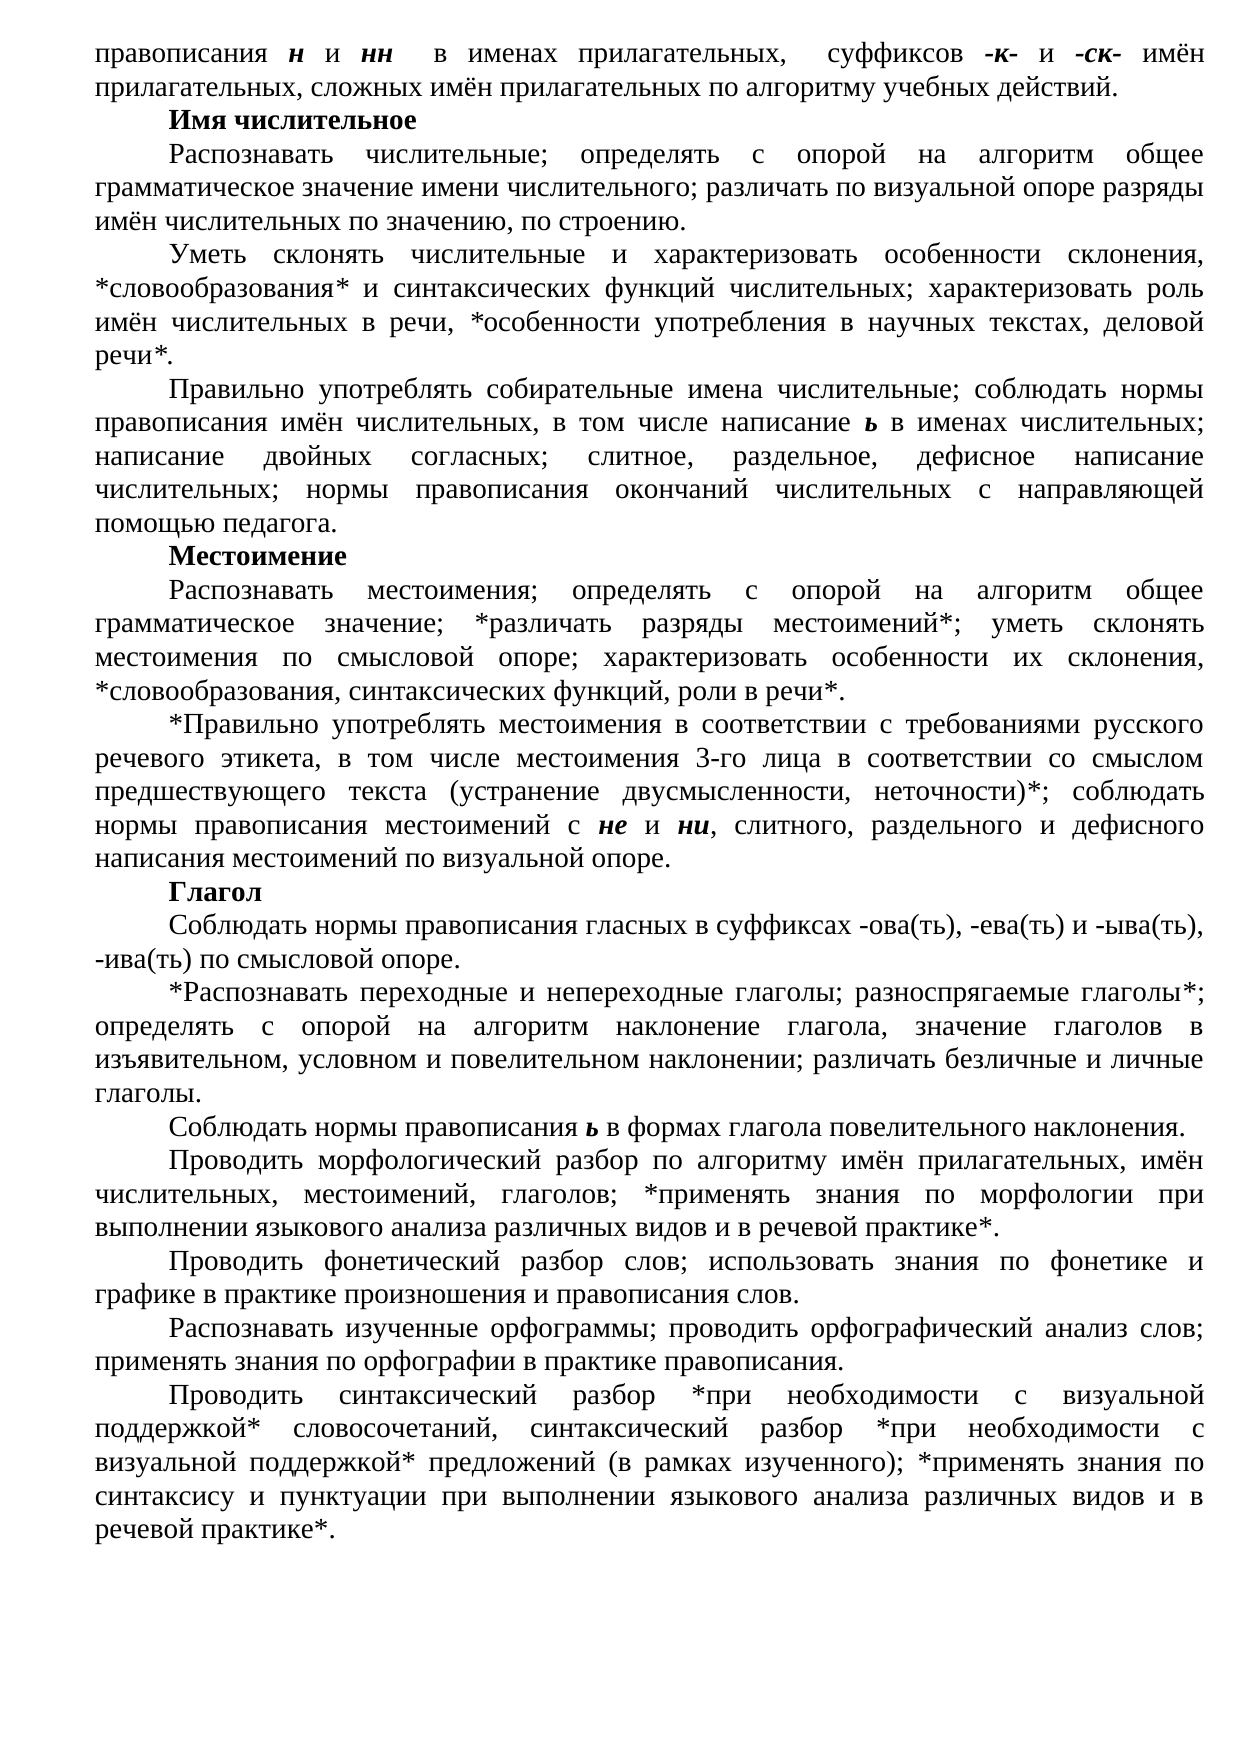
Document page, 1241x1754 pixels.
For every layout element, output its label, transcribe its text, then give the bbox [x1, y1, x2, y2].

text Имя числительное [94, 102, 1205, 136]
text Проводить фонетический разбор слов; использовать знания по фонетике и графике в практике произношения и правописания слов. [94, 1243, 1205, 1310]
text Соблюдать нормы правописания гласных в суффиксах -ова(ть), -ева(ть) и -ыва(ть), -ива(ть) по смысловой опоре. [94, 907, 1205, 974]
text *Распознавать переходные и непереходные глаголы; разноспрягаемые глаголы*; определять с опорой на алгоритм наклонение глагола, значение глаголов в изъявительном, условном и повелительном наклонении; различать безличные и личные глаголы. [94, 974, 1205, 1109]
text Местоимение [94, 538, 1205, 572]
text Распознавать числительные; определять с опорой на алгоритм общее грамматическое значение имени числительного; различать по визуальной опоре разряды имён числительных по значению, по строению. [94, 136, 1205, 237]
text Уметь склонять числительные и характеризовать особенности склонения, *словообразования* и синтаксических функций числительных; характеризовать роль имён числительных в речи, *особенности употребления в научных текстах, деловой речи*. [94, 237, 1205, 371]
text Глагол [94, 874, 1205, 907]
text Распознавать изученные орфограммы; проводить орфографический анализ слов; применять знания по орфографии в практике правописания. [94, 1310, 1205, 1377]
text *Правильно употреблять местоимения в соответствии с требованиями русского речевого этикета, в том числе местоимения 3-го лица в соответствии со смыслом предшествующего текста (устранение двусмысленности, неточности)*; соблюдать нормы правописания местоимений с не и ни, слитного, раздельного и дефисного написания местоимений по визуальной опоре. [94, 706, 1205, 874]
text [94, 35, 1205, 102]
text Правильно употреблять собирательные имена числительные; соблюдать нормы правописания имён числительных, в том числе написание ь в именах числительных; написание двойных согласных; слитное, раздельное, дефисное написание числительных; нормы правописания окончаний числительных с направляющей помощью педагога. [94, 371, 1205, 538]
text Проводить синтаксический разбор *при необходимости с визуальной поддержкой* словосочетаний, синтаксический разбор *при необходимости с визуальной поддержкой* предложений (в рамках изученного); *применять знания по синтаксису и пунктуации при выполнении языкового анализа различных видов и в речевой практике*. [94, 1377, 1205, 1545]
text Соблюдать нормы правописания ь в формах глагола повелительного наклонения. [94, 1109, 1205, 1142]
text Проводить морфологический разбор по алгоритму имён прилагательных, имён числительных, местоимений, глаголов; *применять знания по морфологии при выполнении языкового анализа различных видов и в речевой практике*. [94, 1142, 1205, 1243]
text Распознавать местоимения; определять с опорой на алгоритм общее грамматическое значение; *различать разряды местоимений*; уметь склонять местоимения по смысловой опоре; характеризовать особенности их склонения, *словообразования, синтаксических функций, роли в речи*. [94, 572, 1205, 706]
